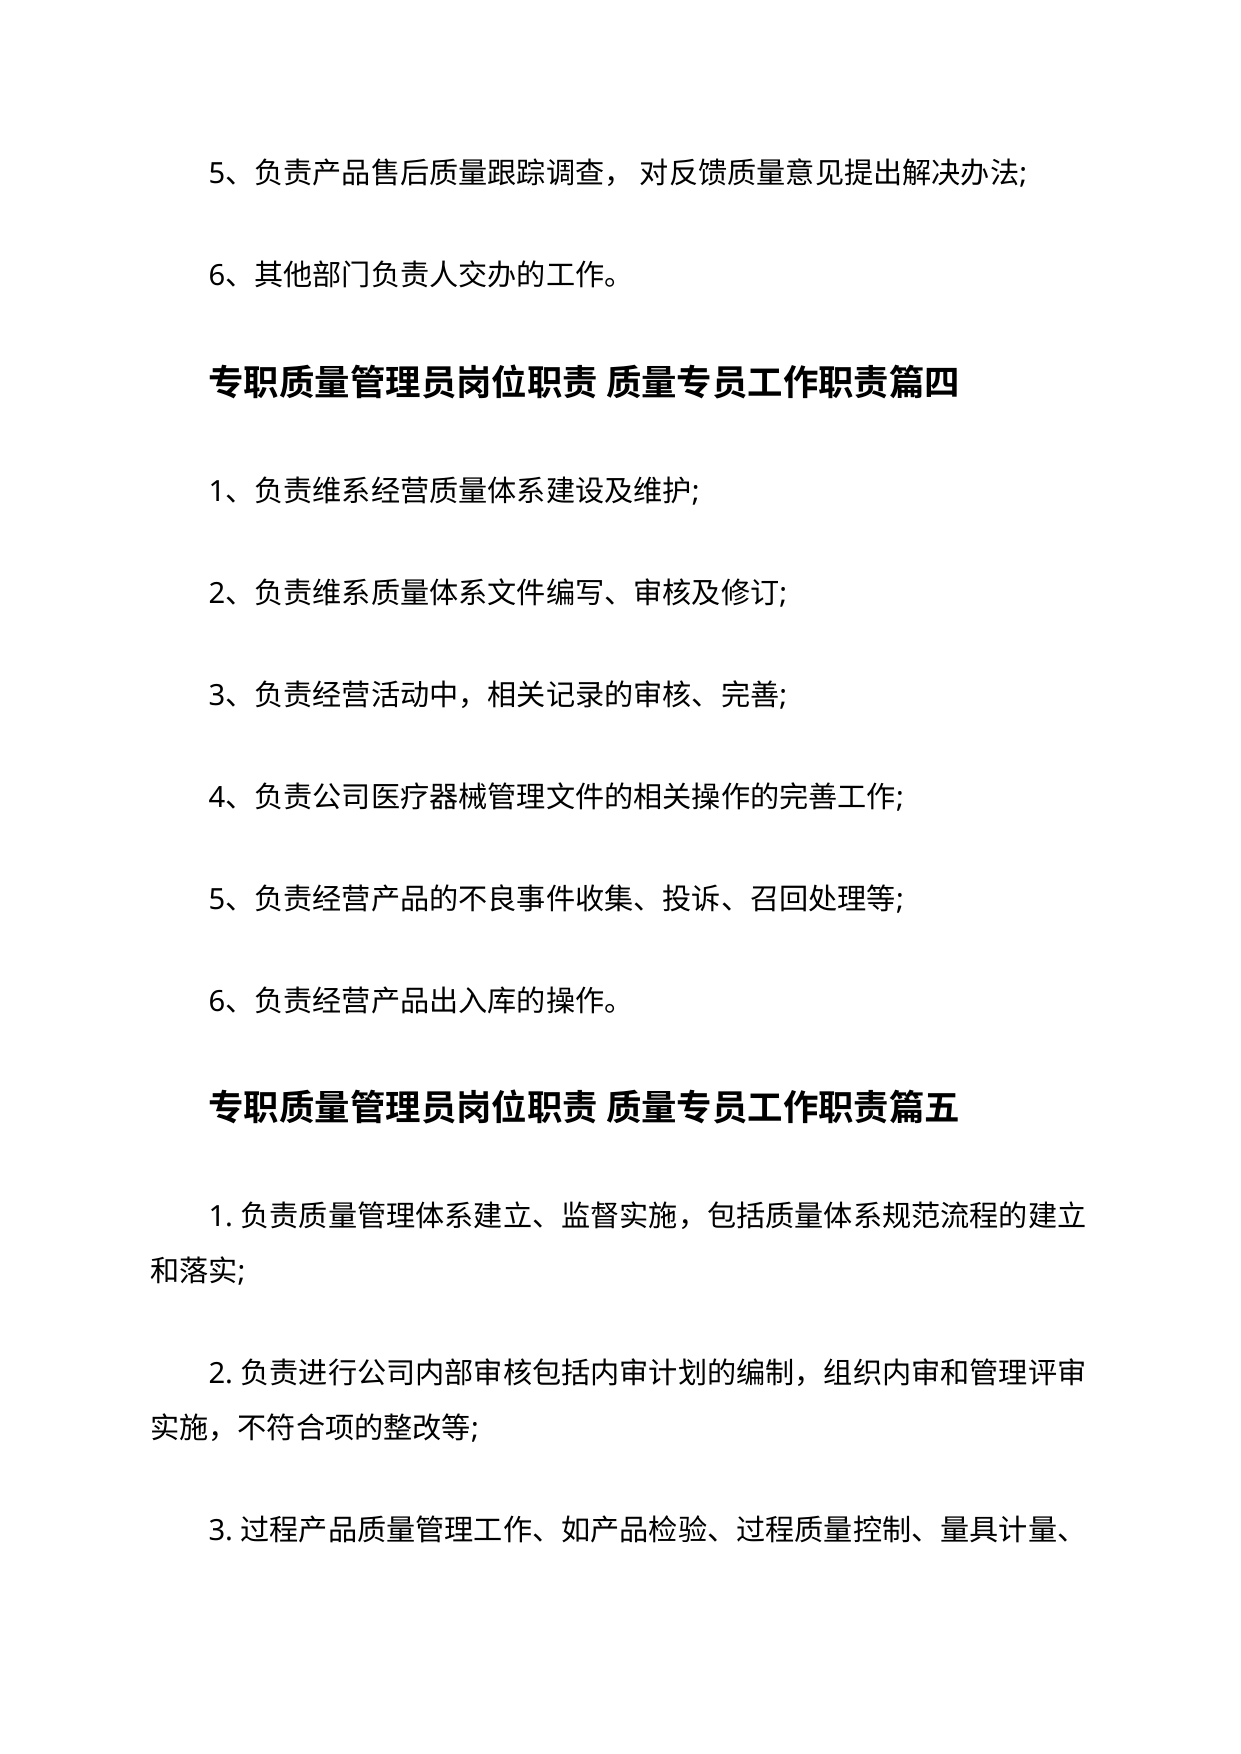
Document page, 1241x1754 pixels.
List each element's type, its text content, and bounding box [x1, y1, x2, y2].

text 2、负责维系质量体系文件编写、审核及修订; [150, 569, 1090, 612]
text 6、其他部门负责人交办的工作。 [150, 252, 1090, 294]
text 3、负责经营活动中，相关记录的审核、完善; [150, 671, 1090, 714]
text 2. 负责进行公司内部审核包括内审计划的编制，组织内审和管理评审实施，不符合项的整改等; [150, 1350, 1090, 1447]
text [150, 1507, 1090, 1549]
text 6、负责经营产品出入库的操作。 [150, 977, 1090, 1020]
text 4、负责公司医疗器械管理文件的相关操作的完善工作; [150, 773, 1090, 816]
text 专职质量管理员岗位职责 质量专员工作职责篇四 [150, 354, 1090, 405]
text 5、负责产品售后质量跟踪调查， 对反馈质量意见提出解决办法; [150, 150, 1090, 192]
text 1. 负责质量管理体系建立、监督实施，包括质量体系规范流程的建立和落实; [150, 1193, 1090, 1290]
text 5、负责经营产品的不良事件收集、投诉、召回处理等; [150, 875, 1090, 918]
text 1、负责维系经营质量体系建设及维护; [150, 467, 1090, 510]
text 专职质量管理员岗位职责 质量专员工作职责篇五 [150, 1079, 1090, 1131]
